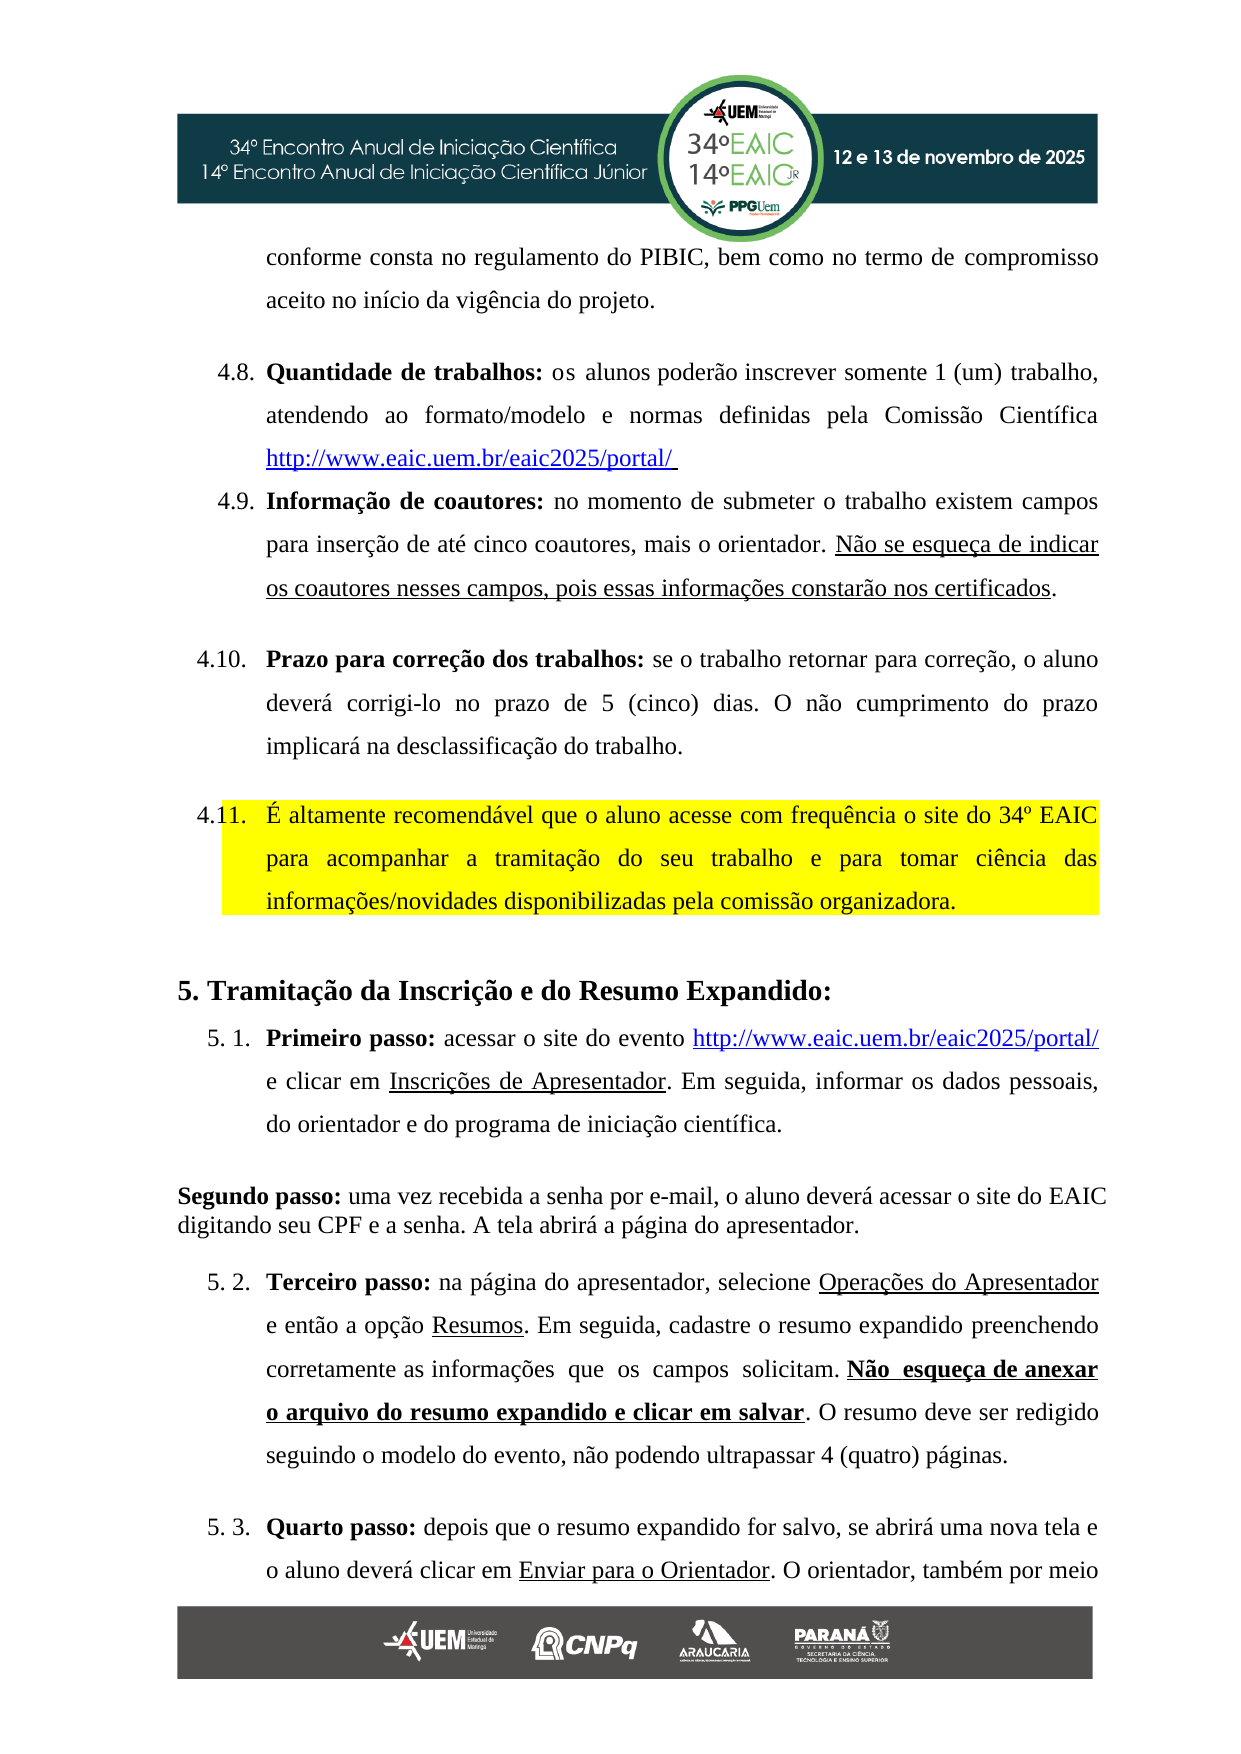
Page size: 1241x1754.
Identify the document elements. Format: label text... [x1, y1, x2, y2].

list Primeiro passo: acessar o site do evento http://www.eaic.uem.br/eaic2025/portal/ e clicar em Inscrições de Apresentador. Em seguida, informar os dados pessoais, do orientador e do programa de iniciação científica. [207, 1023, 1099, 1138]
picture [177, 75, 1098, 242]
list Informação de coautores: no momento de submeter o trabalho existem campos para inserção de até cinco coautores, mais o orientador. Não se esqueça de indicar os coautores nesses campos, pois essas informações constarão nos certificados. [236, 486, 1099, 601]
list Terceiro passo: na página do apresentador, selecione Operações do Apresentador e então a opção Resumos. Em seguida, cadastre o resumo expandido preenchendo corretamente as informações que os campos solicitam. Não esqueça de anexar o arquivo do resumo expandido e clicar em salvar. O resumo deve ser redigido seguindo o modelo do evento, não podendo ultrapassar 4 (quatro) páginas. [207, 1267, 1099, 1469]
picture [177, 1606, 1093, 1679]
list Quantidade de trabalhos: os alunos poderão inscrever somente 1 (um) trabalho, atendendo ao formato/modelo e normas definidas pela Comissão Científica http://www.eaic.uem.br/eaic2025/portal/ [236, 357, 1099, 472]
text Segundo passo: uma vez recebida a senha por e-mail, o aluno deverá acessar o site do EAIC digitando seu CPF e a senha. A tela abrirá a página do apresentador. [177, 1181, 1122, 1239]
list Tramitação da Inscrição e do Resumo Expandido: [177, 973, 1122, 1006]
list É altamente recomendável que o aluno acesse com frequência o site do 34º EAIC para acompanhar a tramitação do seu trabalho e para tomar ciência das informações/novidades disponibilizadas pela comissão organizadora. [222, 800, 1099, 915]
list Prazo para correção dos trabalhos: se o trabalho retornar para correção, o aluno deverá corrigi-lo no prazo de 5 (cinco) dias. O não cumprimento do prazo implicará na desclassificação do trabalho. [222, 644, 1099, 759]
